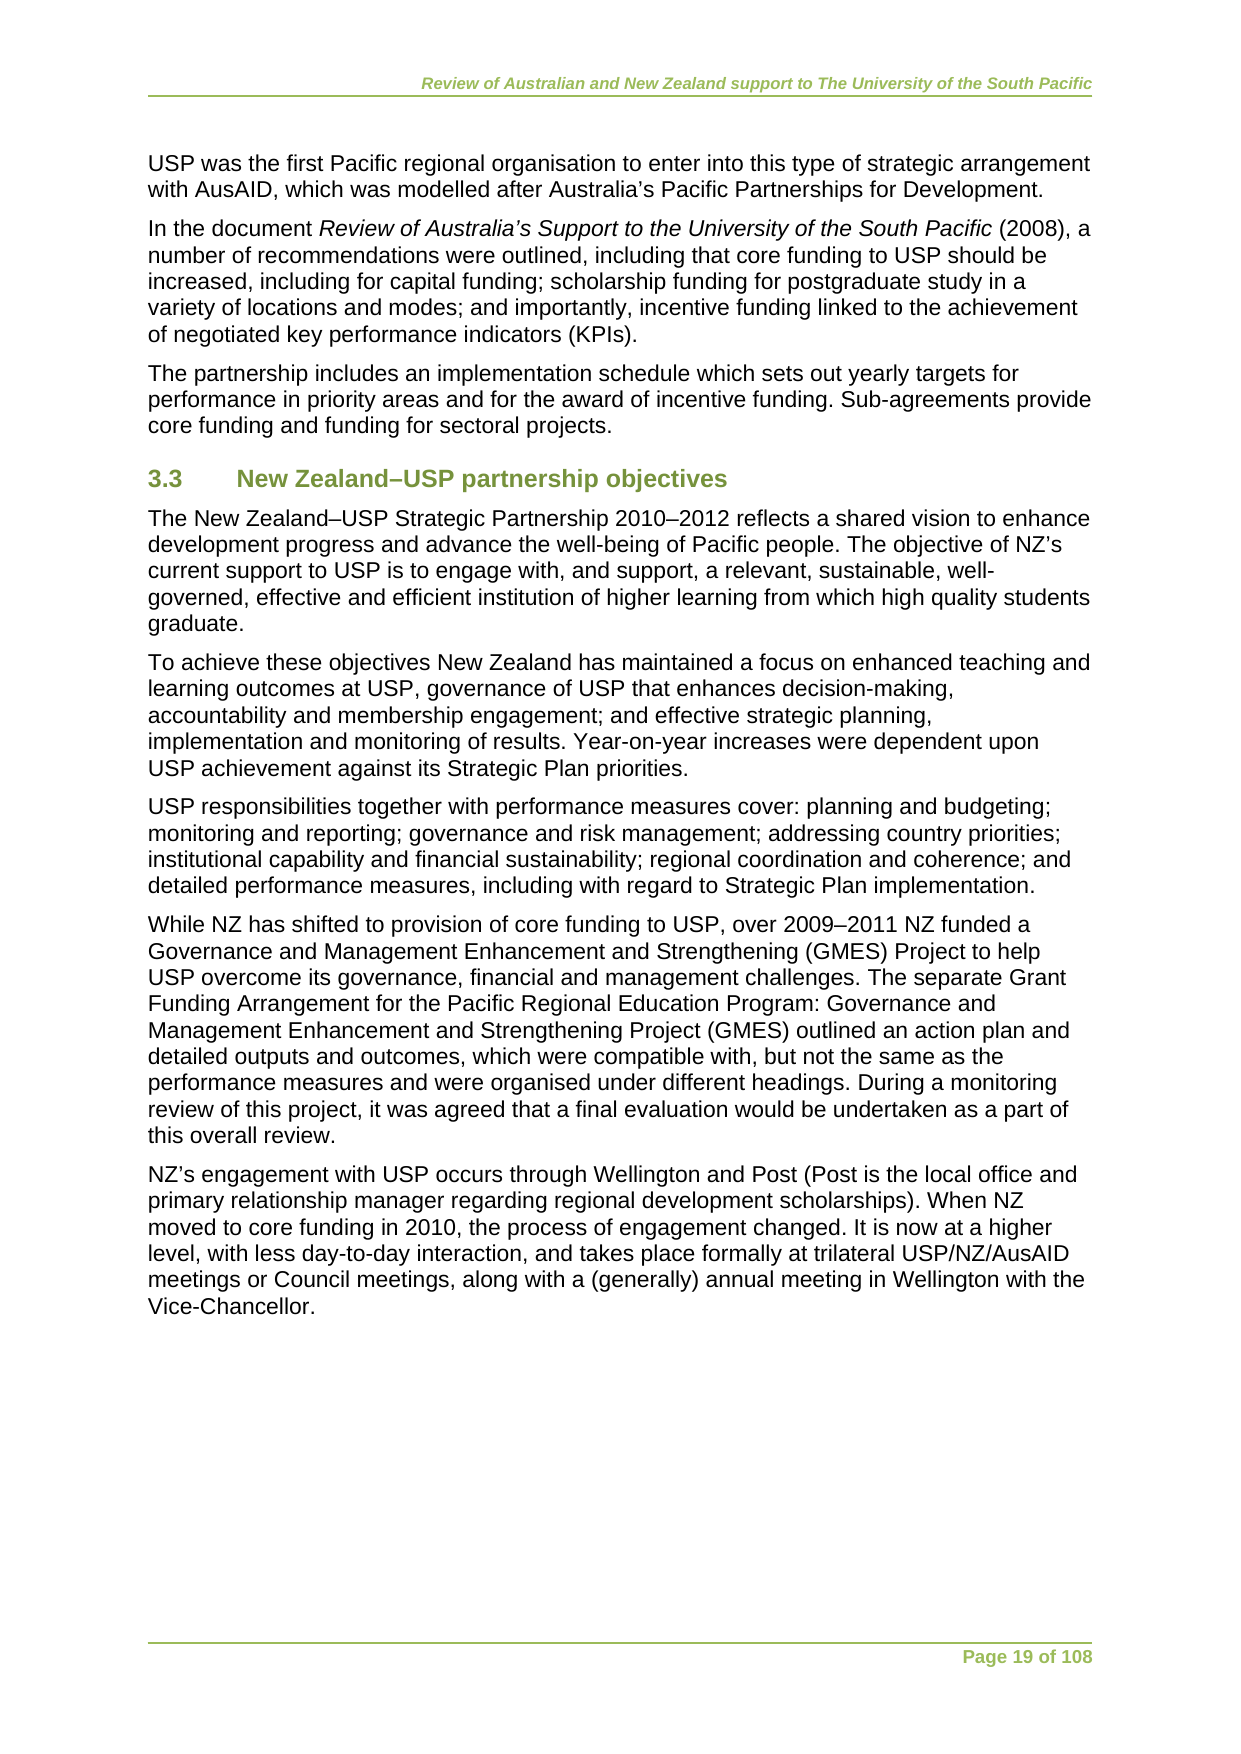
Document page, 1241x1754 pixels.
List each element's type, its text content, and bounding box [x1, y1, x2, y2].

text The partnership includes an implementation schedule which sets out yearly targets for performance in priority areas and for the award of incentive funding. Sub-agreements provide core funding and funding for sectoral projects. [148, 359, 1092, 438]
text To achieve these objectives New Zealand has maintained a focus on enhanced teaching and learning outcomes at USP, governance of USP that enhances decision-making, accountability and membership engagement; and effective strategic planning, implementation and monitoring of results. Year-on-year increases were dependent upon USP achievement against its Strategic Plan priorities. [148, 649, 1092, 781]
text While NZ has shifted to provision of core funding to USP, over 2009–2011 NZ funded a Governance and Management Enhancement and Strengthening (GMES) Project to help USP overcome its governance, financial and management challenges. The separate Grant Funding Arrangement for the Pacific Regional Education Program: Governance and Management Enhancement and Strengthening Project (GMES) outlined an action plan and detailed outputs and outcomes, which were compatible with, but not the same as the performance measures and were organised under different headings. During a monitoring review of this project, it was agreed that a final evaluation would be undertaken as a part of this overall review. [148, 911, 1092, 1148]
text USP was the first Pacific regional organisation to enter into this type of strategic arrangement with AusAID, which was modelled after Australia’s Pacific Partnerships for Development. [148, 150, 1092, 203]
subtitle New Zealand–USP partnership objectives [148, 463, 1092, 492]
text In the document Review of Australia’s Support to the University of the South Pacific (2008), a number of recommendations were outlined, including that core funding to USP should be increased, including for capital funding; scholarship funding for postgraduate study in a variety of locations and modes; and importantly, incentive funding linked to the achievement of negotiated key performance indicators (KPIs). [148, 215, 1092, 347]
text USP responsibilities together with performance measures cover: planning and budgeting; monitoring and reporting; governance and risk management; addressing country priorities; institutional capability and financial sustainability; regional coordination and coherence; and detailed performance measures, including with regard to Strategic Plan implementation. [148, 793, 1092, 899]
text The New Zealand–USP Strategic Partnership 2010–2012 reflects a shared vision to enhance development progress and advance the well-being of Pacific people. The objective of NZ’s current support to USP is to engage with, and support, a relevant, sustainable, well-governed, effective and efficient institution of higher learning from which high quality students graduate. [148, 505, 1092, 637]
text NZ’s engagement with USP occurs through Wellington and Post (Post is the local office and primary relationship manager regarding regional development scholarships). When NZ moved to core funding in 2010, the process of engagement changed. It is now at a higher level, with less day-to-day interaction, and takes place formally at trilateral USP/NZ/AusAID meetings or Council meetings, along with a (generally) annual meeting in Wellington with the Vice-Chancellor. [148, 1161, 1092, 1319]
